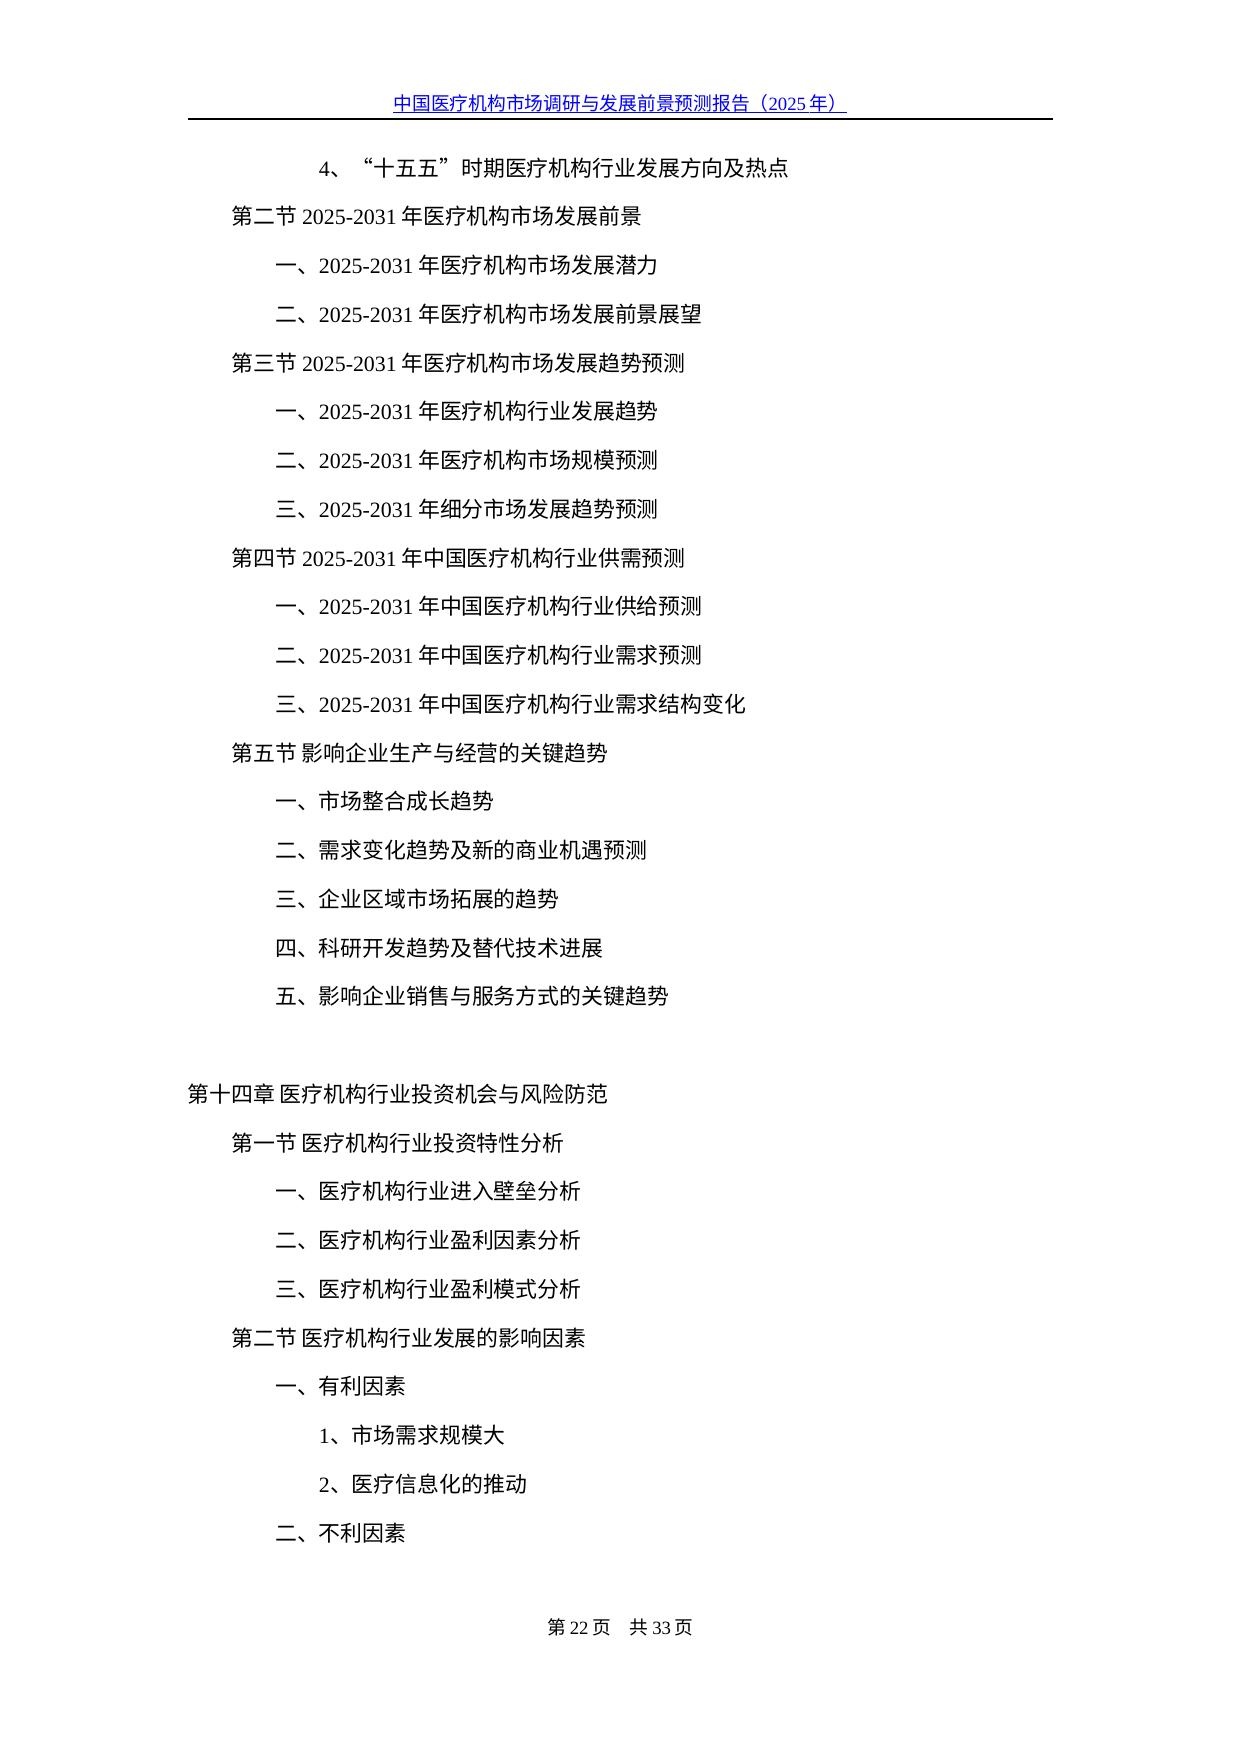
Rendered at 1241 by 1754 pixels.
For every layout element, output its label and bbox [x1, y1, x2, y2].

text [187, 150, 1053, 1548]
